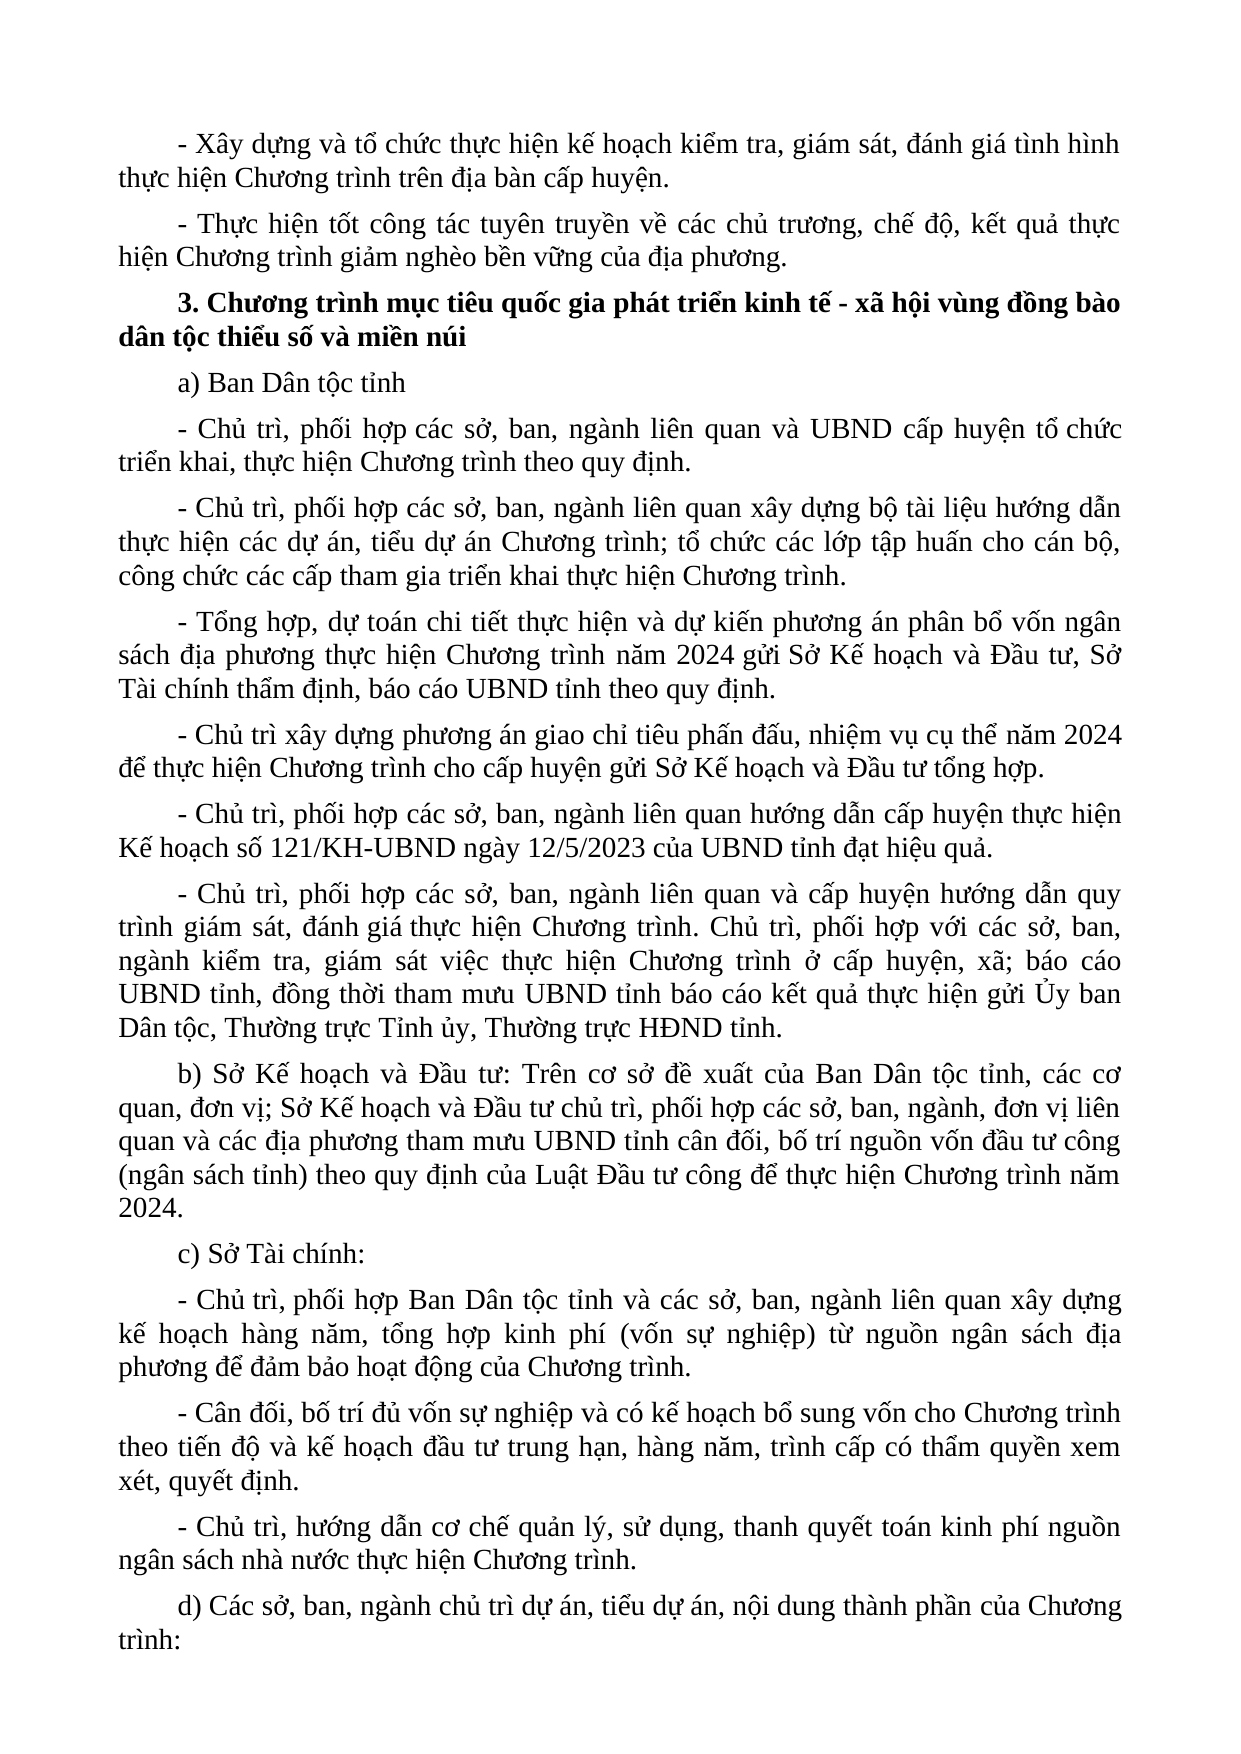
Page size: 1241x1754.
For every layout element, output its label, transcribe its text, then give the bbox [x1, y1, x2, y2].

text - Chủ trì, hướng dẫn cơ chế quản lý, sử dụng, thanh quyết toán kinh phí nguồn ngân sách nhà nước thực hiện Chương trình. [118, 1509, 1122, 1576]
text - Chủ trì, phối hợp các sở, ban, ngành liên quan xây dựng bộ tài liệu hướng dẫn thực hiện các dự án, tiểu dự án Chương trình; tổ chức các lớp tập huấn cho cán bộ, công chức các cấp tham gia triển khai thực hiện Chương trình. [118, 491, 1122, 591]
list - Xây dựng và tổ chức thực hiện kế hoạch kiểm tra, giám sát, đánh giá tình hình thực hiện Chương trình trên địa bàn cấp huyện. [118, 126, 1122, 193]
text - Chủ trì, phối hợp các sở, ban, ngành liên quan hướng dẫn cấp huyện thực hiện Kế hoạch số 121/KH-UBND ngày 12/5/2023 của UBND tỉnh đạt hiệu quả. [118, 796, 1122, 863]
text - Chủ trì, phối hợp các sở, ban, ngành liên quan và UBND cấp huyện tổ chức triển khai, thực hiện Chương trình theo quy định. [118, 411, 1122, 478]
list - Thực hiện tốt công tác tuyên truyền về các chủ trương, chế độ, kết quả thực hiện Chương trình giảm nghèo bền vững của địa phương. [118, 206, 1122, 273]
text d) Các sở, ban, ngành chủ trì dự án, tiểu dự án, nội dung thành phần của Chương trình: [118, 1588, 1122, 1655]
text - Chủ trì, phối hợp các sở, ban, ngành liên quan và cấp huyện hướng dẫn quy trình giám sát, đánh giá thực hiện Chương trình. Chủ trì, phối hợp với các sở, ban, ngành kiểm tra, giám sát việc thực hiện Chương trình ở cấp huyện, xã; báo cáo UBND tỉnh, đồng thời tham mưu UBND tỉnh báo cáo kết quả thực hiện gửi Ủy ban Dân tộc, Thường trực Tỉnh ủy, Thường trực HĐND tỉnh. [118, 876, 1122, 1044]
text - Chủ trì, phối hợp Ban Dân tộc tỉnh và các sở, ban, ngành liên quan xây dựng kế hoạch hàng năm, tổng hợp kinh phí (vốn sự nghiệp) từ nguồn ngân sách địa phương để đảm bảo hoạt động của Chương trình. [118, 1282, 1122, 1383]
text c) Sở Tài chính: [118, 1236, 1122, 1270]
text - Tổng hợp, dự toán chi tiết thực hiện và dự kiến phương án phân bổ vốn ngân sách địa phương thực hiện Chương trình năm 2024 gửi Sở Kế hoạch và Đầu tư, Sở Tài chính thẩm định, báo cáo UBND tỉnh theo quy định. [118, 604, 1122, 704]
text b) Sở Kế hoạch và Đầu tư: Trên cơ sở đề xuất của Ban Dân tộc tỉnh, các cơ quan, đơn vị; Sở Kế hoạch và Đầu tư chủ trì, phối hợp các sở, ban, ngành, đơn vị liên quan và các địa phương tham mưu UBND tỉnh cân đối, bố trí nguồn vốn đầu tư công (ngân sách tỉnh) theo quy định của Luật Đầu tư công để thực hiện Chương trình năm 2024. [118, 1056, 1122, 1224]
text - Cân đối, bố trí đủ vốn sự nghiệp và có kế hoạch bổ sung vốn cho Chương trình theo tiến độ và kế hoạch đầu tư trung hạn, hàng năm, trình cấp có thẩm quyền xem xét, quyết định. [118, 1396, 1122, 1496]
text a) Ban Dân tộc tỉnh [118, 365, 1122, 398]
subtitle 3. Chương trình mục tiêu quốc gia phát triển kinh tế - xã hội vùng đồng bào dân tộc thiểu số và miền núi [118, 285, 1122, 352]
text - Chủ trì xây dựng phương án giao chỉ tiêu phấn đấu, nhiệm vụ cụ thể năm 2024 để thực hiện Chương trình cho cấp huyện gửi Sở Kế hoạch và Đầu tư tổng hợp. [118, 717, 1122, 784]
